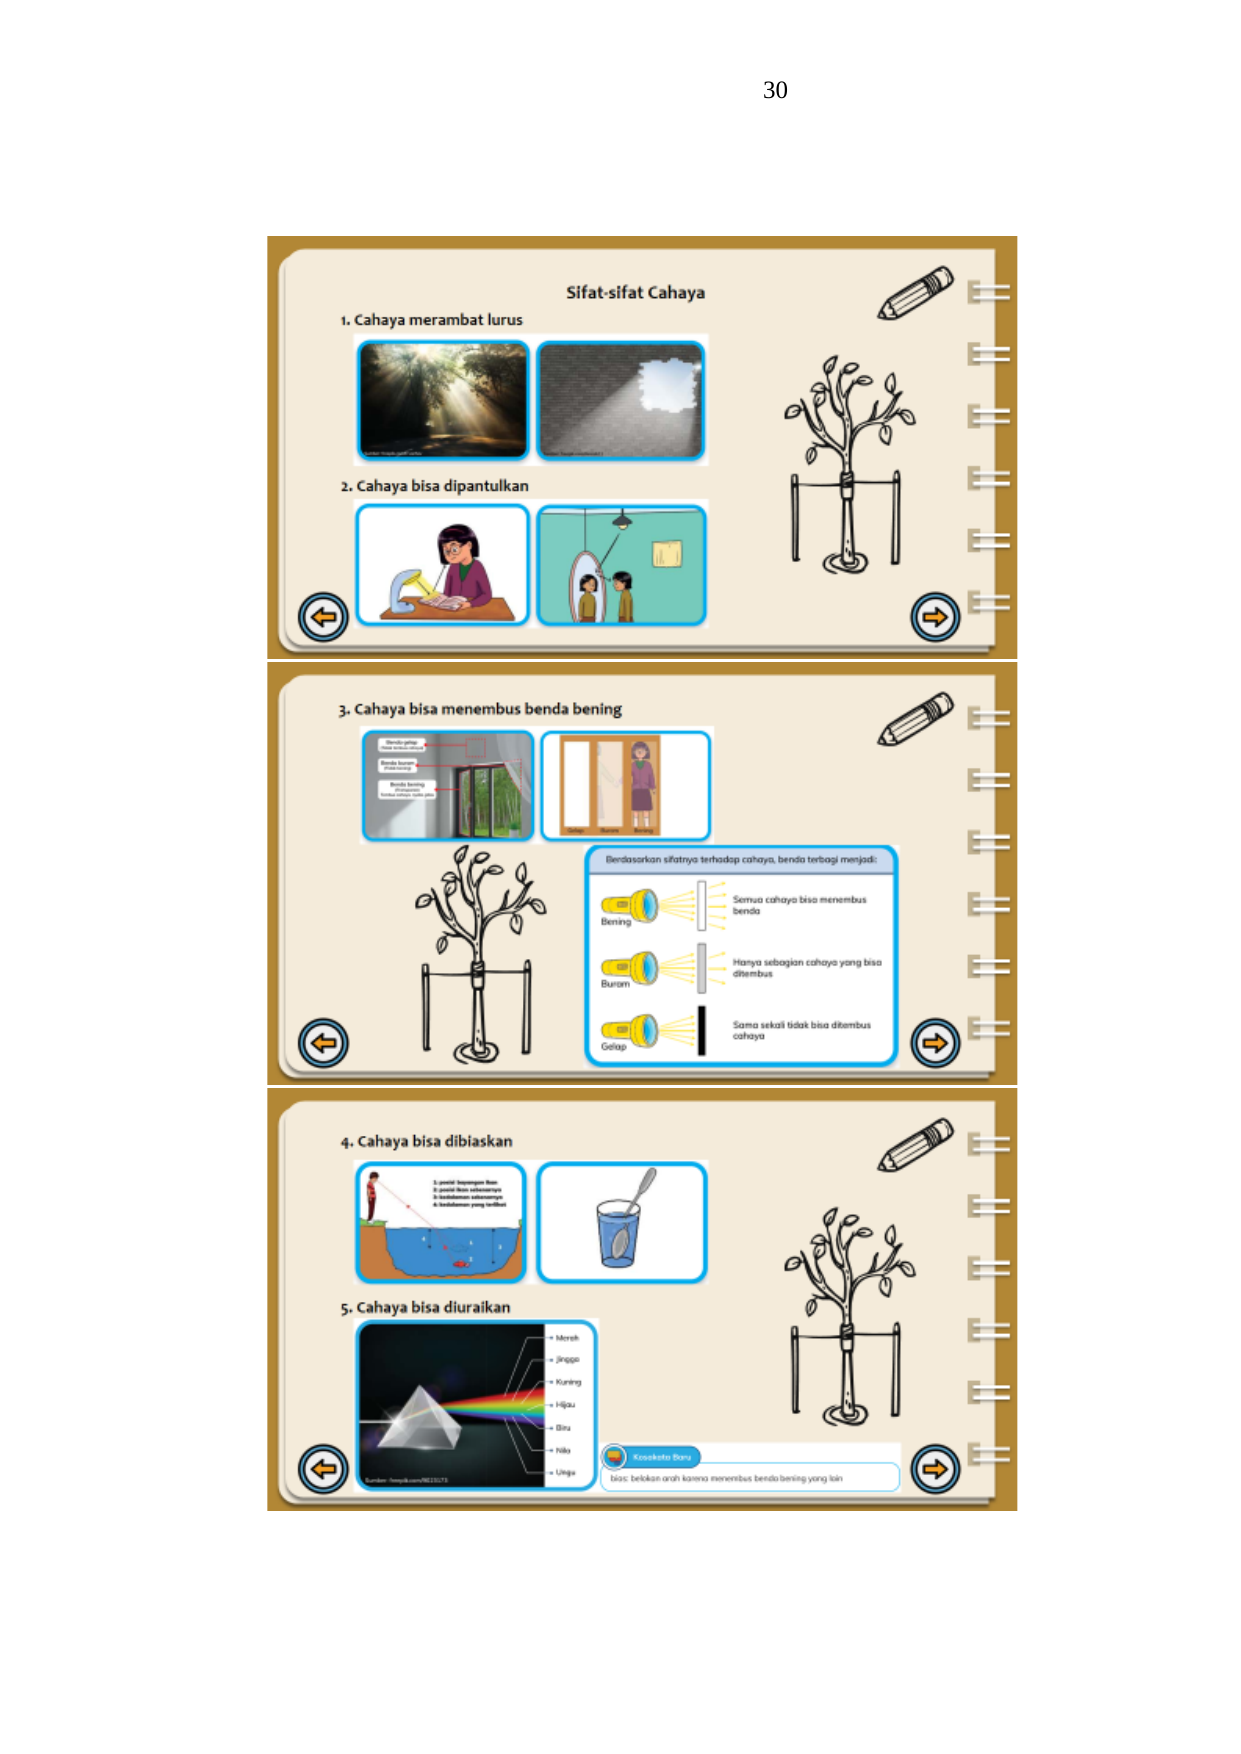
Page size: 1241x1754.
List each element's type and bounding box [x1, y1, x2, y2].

picture [267, 1088, 1018, 1511]
picture [267, 236, 1018, 659]
picture [267, 662, 1018, 1085]
